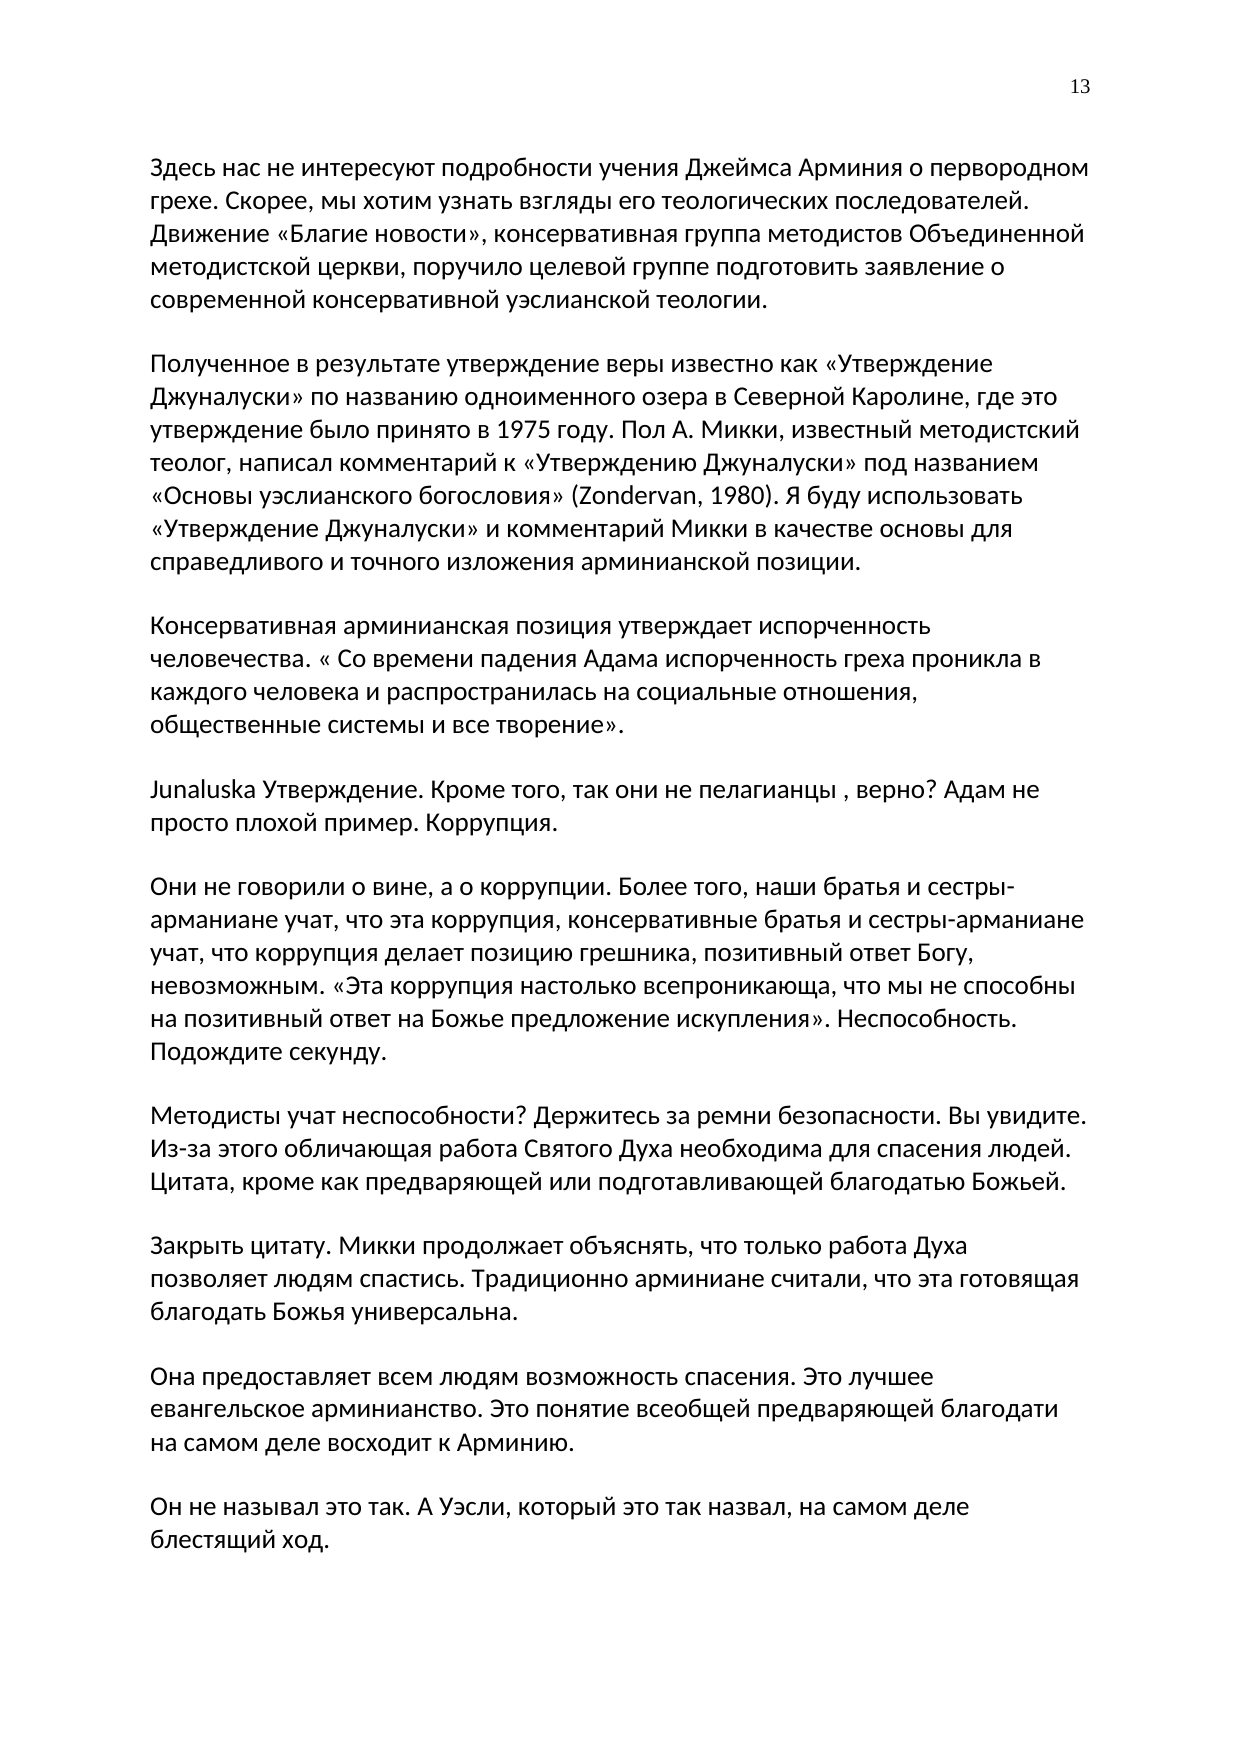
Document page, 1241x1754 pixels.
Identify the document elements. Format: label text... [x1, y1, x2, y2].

text Он не называл это так. А Уэсли, который это так назвал, на самом деле блестящий ход. [150, 1489, 1090, 1555]
text Консервативная арминианская позиция утверждает испорченность человечества. « Со времени падения Адама испорченность греха проникла в каждого человека и распространилась на социальные отношения, общественные системы и все творение». [150, 608, 1090, 741]
text Методисты учат неспособности? Держитесь за ремни безопасности. Вы увидите. Из-за этого обличающая работа Святого Духа необходима для спасения людей. Цитата, кроме как предваряющей или подготавливающей благодатью Божьей. [150, 1098, 1090, 1197]
text Здесь нас не интересуют подробности учения Джеймса Арминия о первородном грехе. Скорее, мы хотим узнать взгляды его теологических последователей. Движение «Благие новости», консервативная группа методистов Объединенной методистской церкви, поручило целевой группе подготовить заявление о современной консервативной уэслианской теологии. [150, 150, 1090, 315]
text Junaluska Утверждение. Кроме того, так они не пелагианцы , верно? Адам не просто плохой пример. Коррупция. [150, 772, 1090, 838]
text Они не говорили о вине, а о коррупции. Более того, наши братья и сестры-арманиане учат, что эта коррупция, консервативные братья и сестры-арманиане учат, что коррупция делает позицию грешника, позитивный ответ Богу, невозможным. «Эта коррупция настолько всепроникающа, что мы не способны на позитивный ответ на Божье предложение искупления». Неспособность. Подождите секунду. [150, 869, 1090, 1067]
text Полученное в результате утверждение веры известно как «Утверждение Джуналуски» по названию одноименного озера в Северной Каролине, где это утверждение было принято в 1975 году. Пол А. Микки, известный методистский теолог, написал комментарий к «Утверждению Джуналуски» под названием «Основы уэслианского богословия» (Zondervan, 1980). Я буду использовать «Утверждение Джуналуски» и комментарий Микки в качестве основы для справедливого и точного изложения арминианской позиции. [150, 346, 1090, 577]
text Она предоставляет всем людям возможность спасения. Это лучшее евангельское арминианство. Это понятие всеобщей предваряющей благодати на самом деле восходит к Арминию. [150, 1359, 1090, 1458]
text Закрыть цитату. Микки продолжает объяснять, что только работа Духа позволяет людям спастись. Традиционно арминиане считали, что эта готовящая благодать Божья универсальна. [150, 1228, 1090, 1327]
